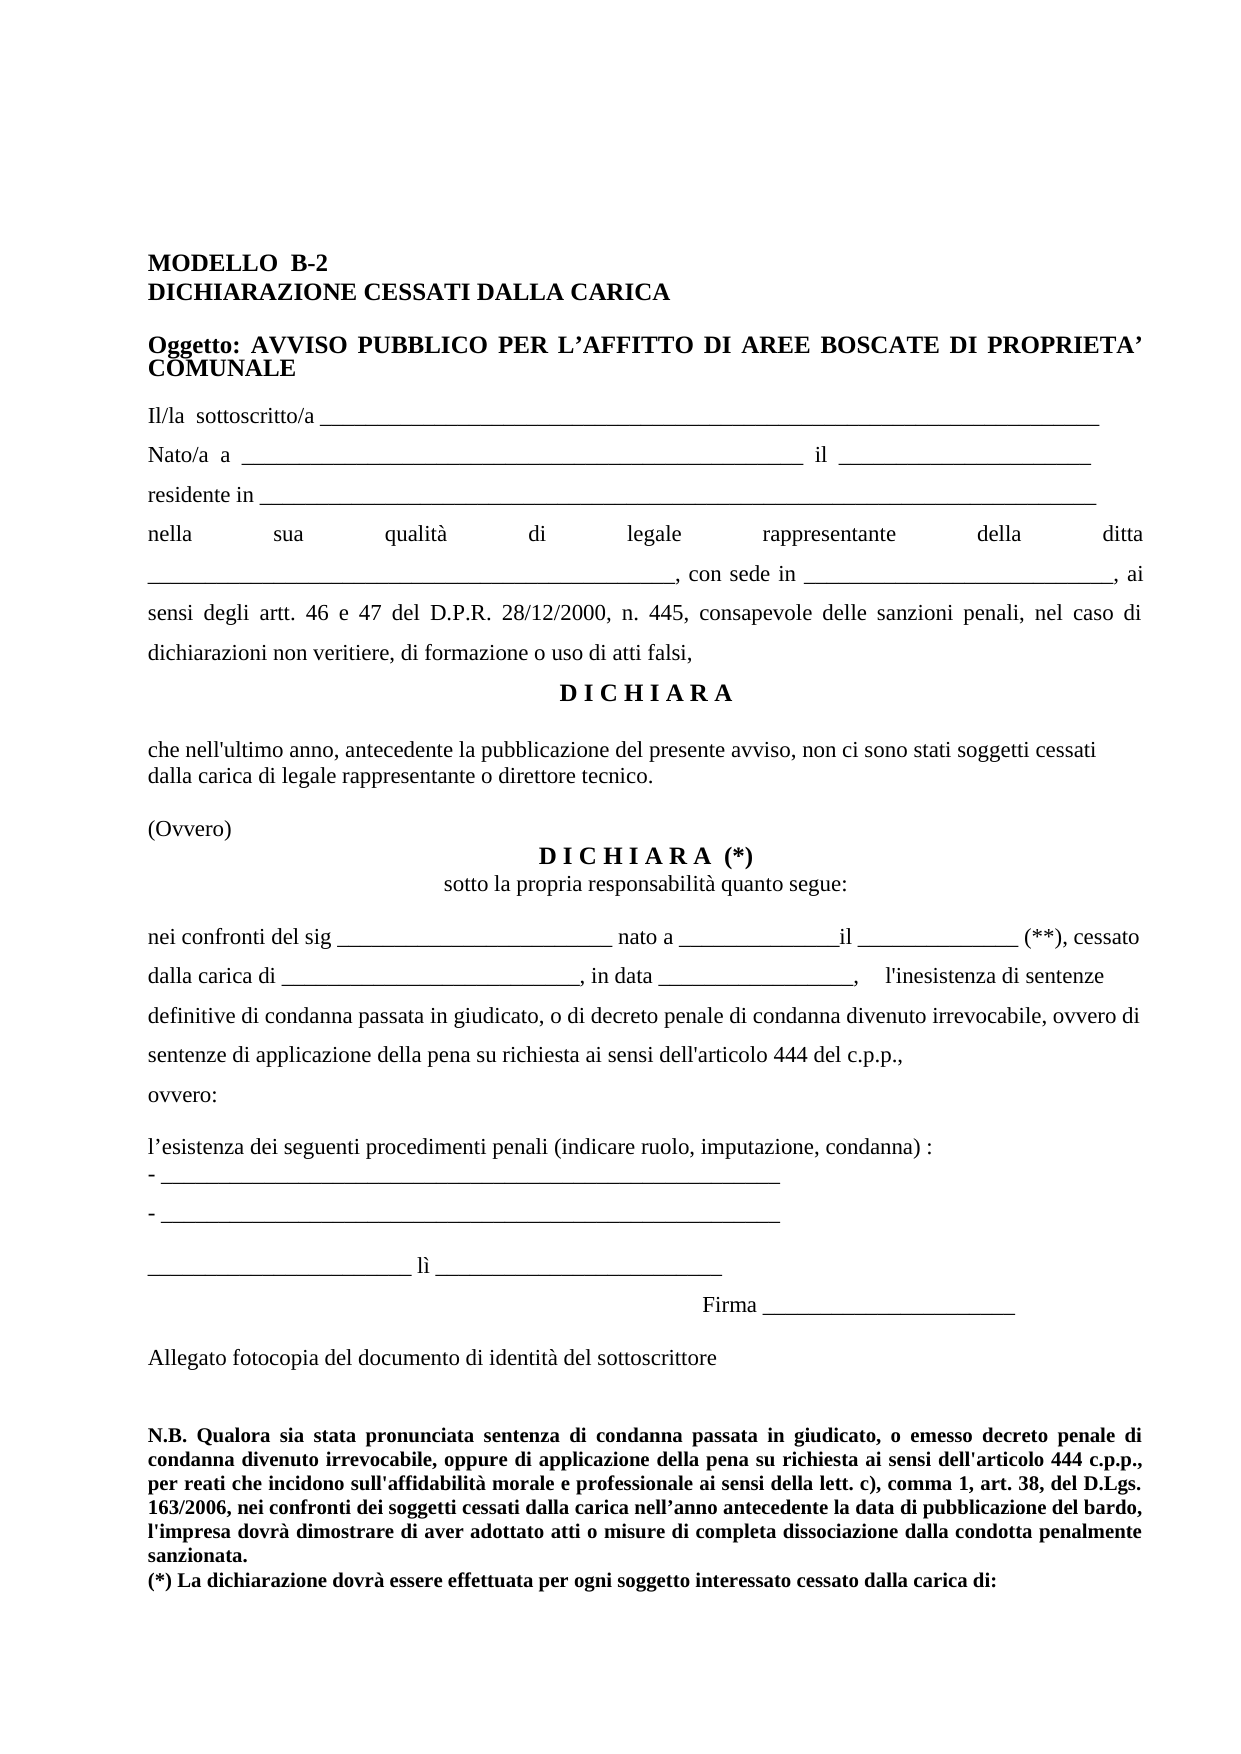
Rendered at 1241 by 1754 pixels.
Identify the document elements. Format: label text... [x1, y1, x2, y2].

text N.B. Qualora sia stata pronunciata sentenza di condanna passata in giudicato, o emesso decreto penale di condanna divenuto irrevocabile, oppure di applicazione della pena su richiesta ai sensi dell'articolo 444 c.p.p., per reati che incidono sull'affidabilità morale e professionale ai sensi della lett. c), comma 1, art. 38, del D.Lgs. 163/2006, nei confronti dei soggetti cessati dalla carica nell’anno antecedente la data di pubblicazione del bardo, l'impresa dovrà dimostrare di aver adottato atti o misure di completa dissociazione dalla condotta penalmente sanzionata. [148, 1423, 1144, 1567]
text _______________________ lì _________________________ [148, 1252, 1144, 1278]
text residente in _________________________________________________________________________ [148, 481, 1144, 507]
text Allegato fotocopia del documento di identità del sottoscrittore [148, 1344, 1144, 1370]
text che nell'ultimo anno, antecedente la pubblicazione del presente avviso, non ci sono stati soggetti cessati dalla carica di legale rappresentante o direttore tecnico. [148, 736, 1144, 788]
text Il/la sottoscritto/a ____________________________________________________________________ [148, 402, 1144, 428]
text l’esistenza dei seguenti procedimenti penali (indicare ruolo, imputazione, condanna) : [148, 1133, 1144, 1160]
text Oggetto: AVVISO PUBBLICO PER L’AFFITTO DI AREE BOSCATE DI PROPRIETA’ COMUNALE [148, 335, 1144, 381]
text Firma ______________________ [148, 1291, 1144, 1318]
text - ______________________________________________________ [148, 1199, 1144, 1226]
text (*) La dichiarazione dovrà essere effettuata per ogni soggetto interessato cessato dalla carica di: [148, 1567, 1144, 1592]
text D I C H I A R A [148, 678, 1144, 707]
text nei confronti del sig ________________________ nato a ______________il ______________ (**), cessato dalla carica di __________________________, in data _________________, l'inesistenza di sentenze definitive di condanna passata in giudicato, o di decreto penale di condanna divenuto irrevocabile, ovvero di sentenze di applicazione della pena su richiesta ai sensi dell'articolo 444 del c.p.p., [148, 923, 1144, 1067]
text - ______________________________________________________ [148, 1160, 1144, 1186]
text sotto la propria responsabilità quanto segue: [148, 870, 1144, 896]
text nella sua qualità di legale rappresentante della ditta ______________________________________________, con sede in ___________________________, ai sensi degli artt. 46 e 47 del D.P.R. 28/12/2000, n. 445, consapevole delle sanzioni penali, nel caso di dichiarazioni non veritiere, di formazione o uso di atti falsi, [148, 520, 1144, 665]
text D I C H I A R A (*) [148, 841, 1144, 870]
text (Ovvero) [148, 815, 1144, 841]
text Nato/a a _________________________________________________ il ______________________ [148, 441, 1144, 468]
text ovvero: [148, 1081, 1144, 1107]
text MODELLO B-2 DICHIARAZIONE CESSATI DALLA CARICA [148, 248, 1144, 306]
